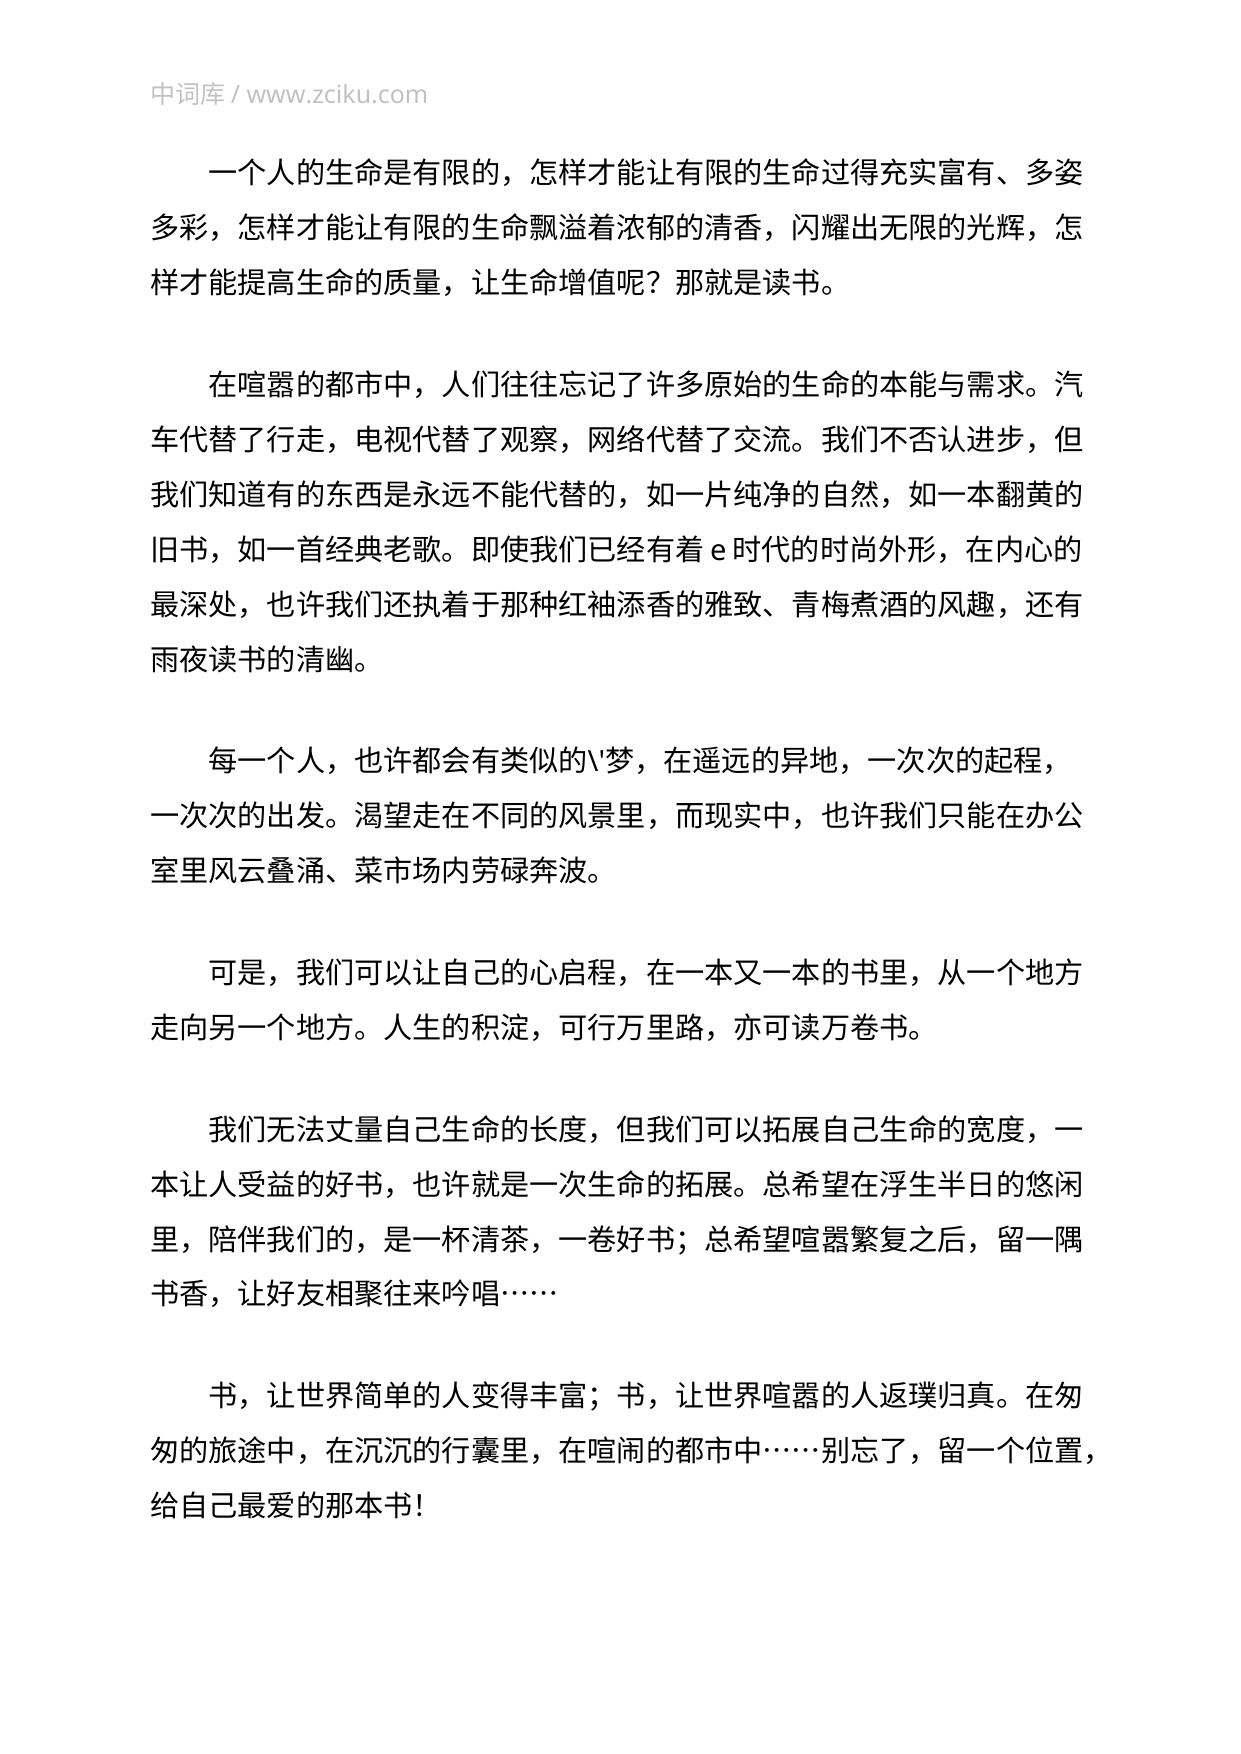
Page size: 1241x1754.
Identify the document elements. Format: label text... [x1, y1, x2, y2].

text 每一个人，也许都会有类似的\'梦，在遥远的异地，一次次的起程，一次次的出发。渴望走在不同的风景里，而现实中，也许我们只能在办公室里风云叠涌、菜市场内劳碌奔波。 [150, 738, 1090, 890]
text 在喧嚣的都市中，人们往往忘记了许多原始的生命的本能与需求。汽车代替了行走，电视代替了观察，网络代替了交流。我们不否认进步，但我们知道有的东西是永远不能代替的，如一片纯净的自然，如一本翻黄的旧书，如一首经典老歌。即使我们已经有着e时代的时尚外形，在内心的最深处，也许我们还执着于那种红袖添香的雅致、青梅煮酒的风趣，还有雨夜读书的清幽。 [150, 362, 1090, 678]
text 一个人的生命是有限的，怎样才能让有限的生命过得充实富有、多姿多彩，怎样才能让有限的生命飘溢着浓郁的清香，闪耀出无限的光辉，怎样才能提高生命的质量，让生命增值呢？那就是读书。 [150, 150, 1090, 302]
text 我们无法丈量自己生命的长度，但我们可以拓展自己生命的宽度，一本让人受益的好书，也许就是一次生命的拓展。总希望在浮生半日的悠闲里，陪伴我们的，是一杯清茶，一卷好书；总希望喧嚣繁复之后，留一隅书香，让好友相聚往来吟唱…… [150, 1106, 1090, 1313]
text 书，让世界简单的人变得丰富；书，让世界喧嚣的人返璞归真。在匆匆的旅途中，在沉沉的行囊里，在喧闹的都市中……别忘了，留一个位置，给自己最爱的那本书！ [150, 1373, 1090, 1525]
text 可是，我们可以让自己的心启程，在一本又一本的书里，从一个地方走向另一个地方。人生的积淀，可行万里路，亦可读万卷书。 [150, 949, 1090, 1047]
